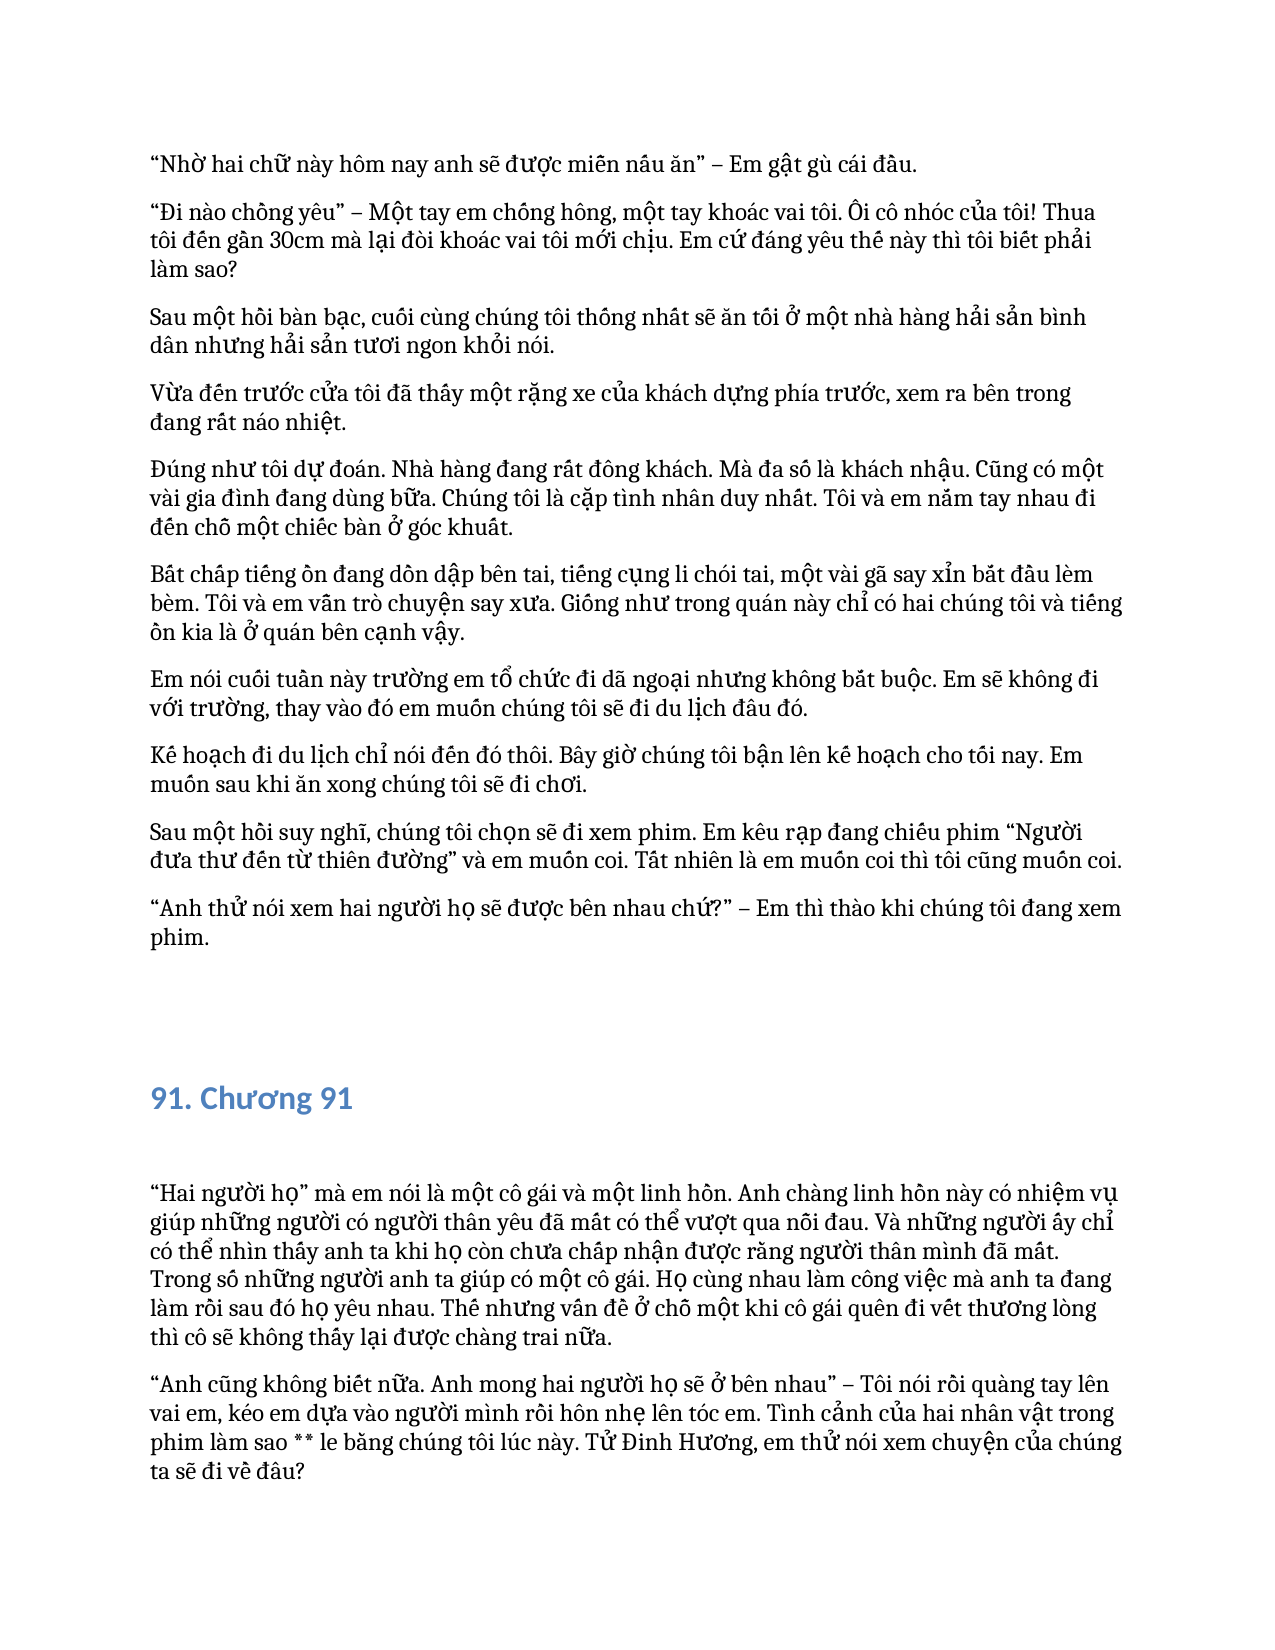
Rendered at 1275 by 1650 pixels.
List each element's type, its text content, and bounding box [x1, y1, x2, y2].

text Kế hoạch đi du lịch chỉ nói đến đó thôi. Bây giờ chúng tôi bận lên kế hoạch cho tối nay. Em muốn sau khi ăn xong chúng tôi sẽ đi chơi. [150, 741, 1125, 799]
text “Hai người họ” mà em nói là một cô gái và một linh hồn. Anh chàng linh hồn này có nhiệm vụ giúp những người có người thân yêu đã mất có thể vượt qua nỗi đau. Và những người ấy chỉ có thể nhìn thấy anh ta khi họ còn chưa chấp nhận được rằng người thân mình đã mất. Trong số những người anh ta giúp có một cô gái. Họ cùng nhau làm công việc mà anh ta đang làm rồi sau đó họ yêu nhau. Thế nhưng vấn đề ở chỗ một khi cô gái quên đi vết thương lòng thì cô sẽ không thấy lại được chàng trai nữa. [150, 1122, 1125, 1352]
subtitle 91. Chương 91 [150, 1077, 1125, 1118]
text Đúng như tôi dự đoán. Nhà hàng đang rất đông khách. Mà đa số là khách nhậu. Cũng có một vài gia đình đang dùng bữa. Chúng tôi là cặp tình nhân duy nhất. Tôi và em nắm tay nhau đi đến chỗ một chiếc bàn ở góc khuất. [150, 455, 1125, 541]
text Em nói cuối tuần này trường em tổ chức đi dã ngoại nhưng không bắt buộc. Em sẽ không đi với trường, thay vào đó em muốn chúng tôi sẽ đi du lịch đâu đó. [150, 665, 1125, 722]
text “Nhờ hai chữ này hôm nay anh sẽ được miễn nấu ăn” – Em gật gù cái đầu. [150, 150, 1125, 179]
text Sau một hồi bàn bạc, cuối cùng chúng tôi thống nhất sẽ ăn tối ở một nhà hàng hải sản bình dân nhưng hải sản tươi ngon khỏi nói. [150, 302, 1125, 360]
text Bất chấp tiếng ồn đang dồn dập bên tai, tiếng cụng li chói tai, một vài gã say xỉn bắt đầu lèm bèm. Tôi và em vẫn trò chuyện say xưa. Giống như trong quán này chỉ có hai chúng tôi và tiếng ồn kia là ở quán bên cạnh vậy. [150, 560, 1125, 646]
text Sau một hồi suy nghĩ, chúng tôi chọn sẽ đi xem phim. Em kêu rạp đang chiếu phim “Người đưa thư đến từ thiên đường” và em muốn coi. Tất nhiên là em muốn coi thì tôi cũng muốn coi. [150, 817, 1125, 875]
text Vừa đến trước cửa tôi đã thấy một rặng xe của khách dựng phía trước, xem ra bên trong đang rất náo nhiệt. [150, 379, 1125, 436]
text “Anh cũng không biết nữa. Anh mong hai người họ sẽ ở bên nhau” – Tôi nói rồi quàng tay lên vai em, kéo em dựa vào người mình rồi hôn nhẹ lên tóc em. Tình cảnh của hai nhân vật trong phim làm sao ** le bằng chúng tôi lúc này. Tử Đinh Hương, em thử nói xem chuyện của chúng ta sẽ đi về đâu? [150, 1370, 1125, 1485]
text “Đi nào chồng yêu” – Một tay em chống hông, một tay khoác vai tôi. Ôi cô nhóc của tôi! Thua tôi đến gần 30cm mà lại đòi khoác vai tôi mới chịu. Em cứ đáng yêu thế này thì tôi biết phải làm sao? [150, 197, 1125, 284]
text “Anh thử nói xem hai người họ sẽ được bên nhau chứ?” – Em thì thào khi chúng tôi đang xem phim. [150, 894, 1125, 951]
